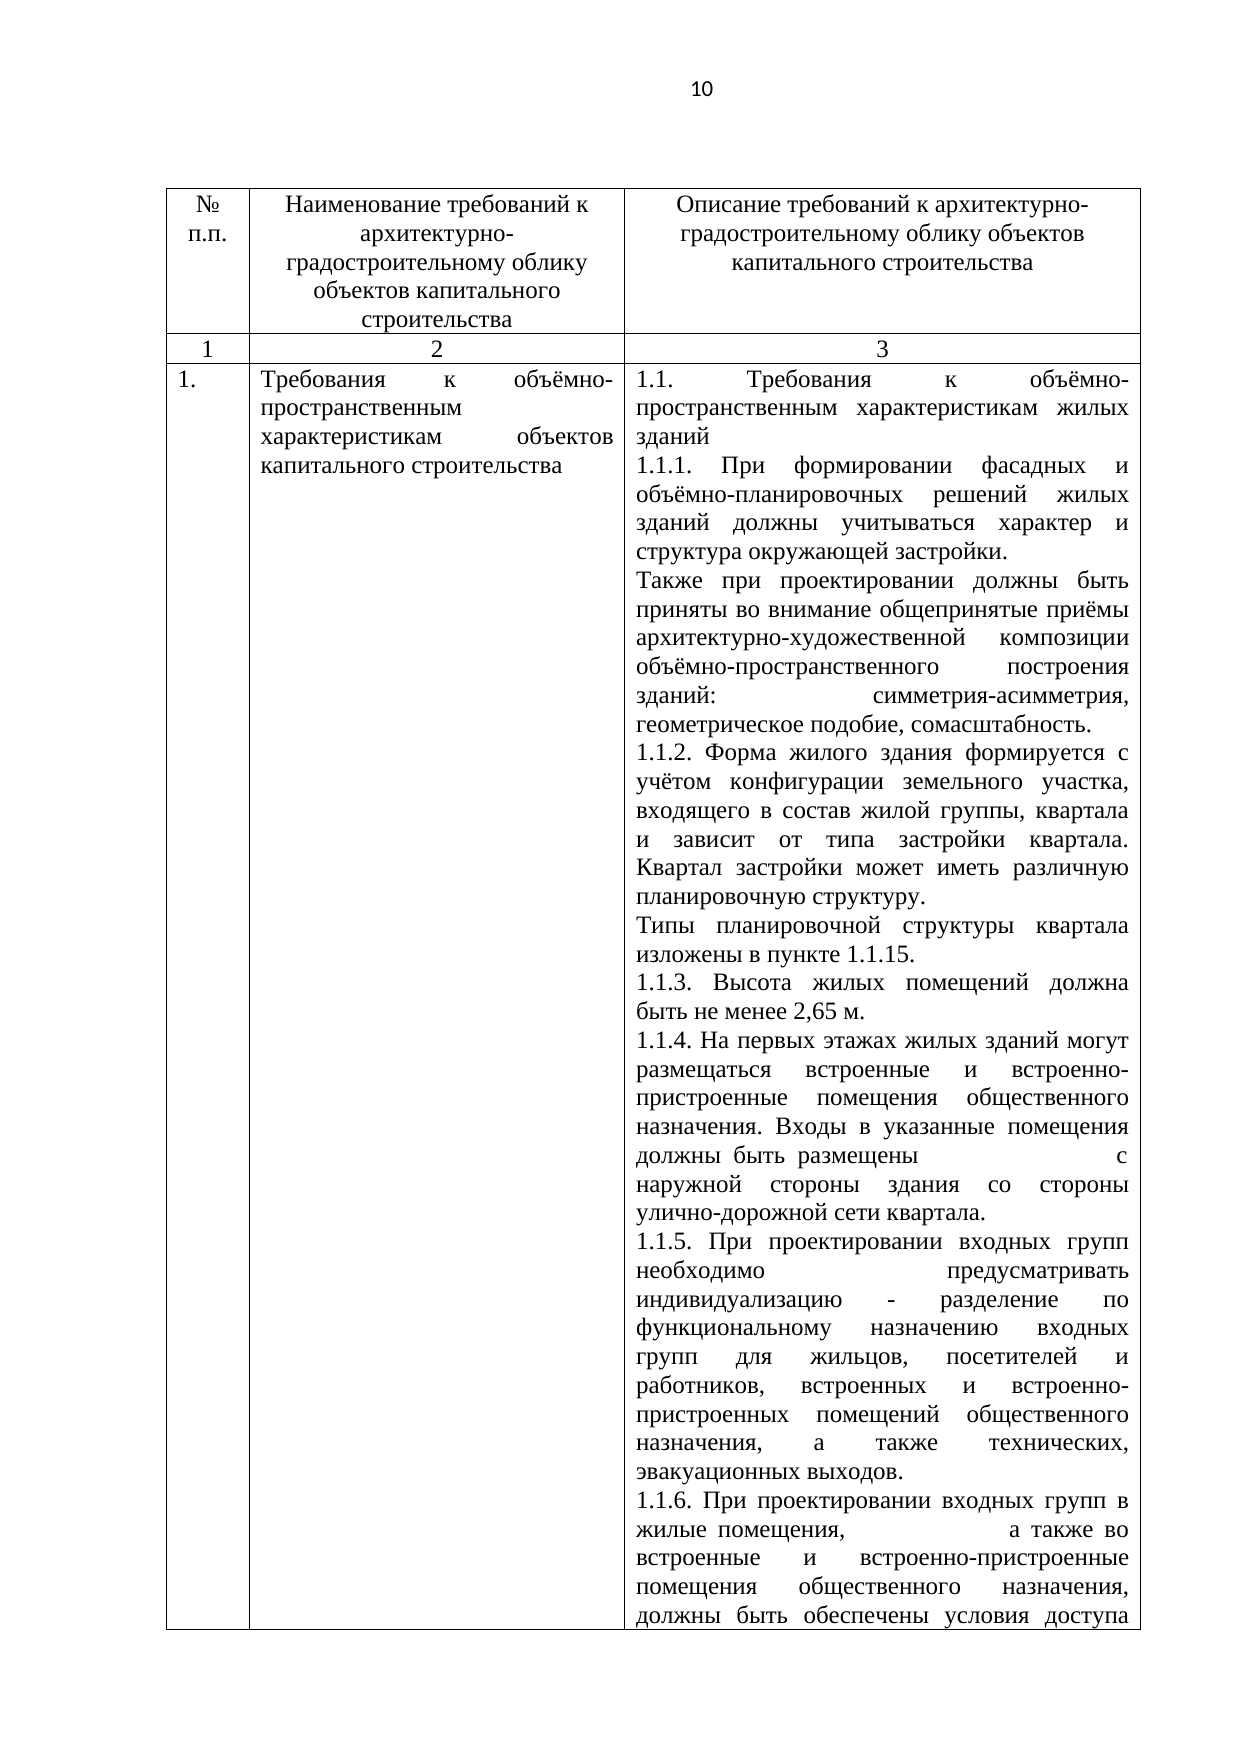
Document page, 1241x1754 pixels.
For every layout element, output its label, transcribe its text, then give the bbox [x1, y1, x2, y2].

table_cell 3 [625, 334, 1140, 363]
table_cell 2 [250, 334, 624, 363]
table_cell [250, 364, 624, 1629]
table_header Наименование требований к архитектурно-градостроительному облику объектов капитального строительства [250, 189, 624, 333]
table_cell 1. [167, 364, 249, 1629]
table_cell 1 [167, 334, 249, 363]
table_header Описание требований к архитектурно-градостроительному облику объектов капитального строительства [625, 189, 1140, 333]
table_header № п.п. [167, 189, 249, 333]
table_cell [625, 364, 1140, 1629]
